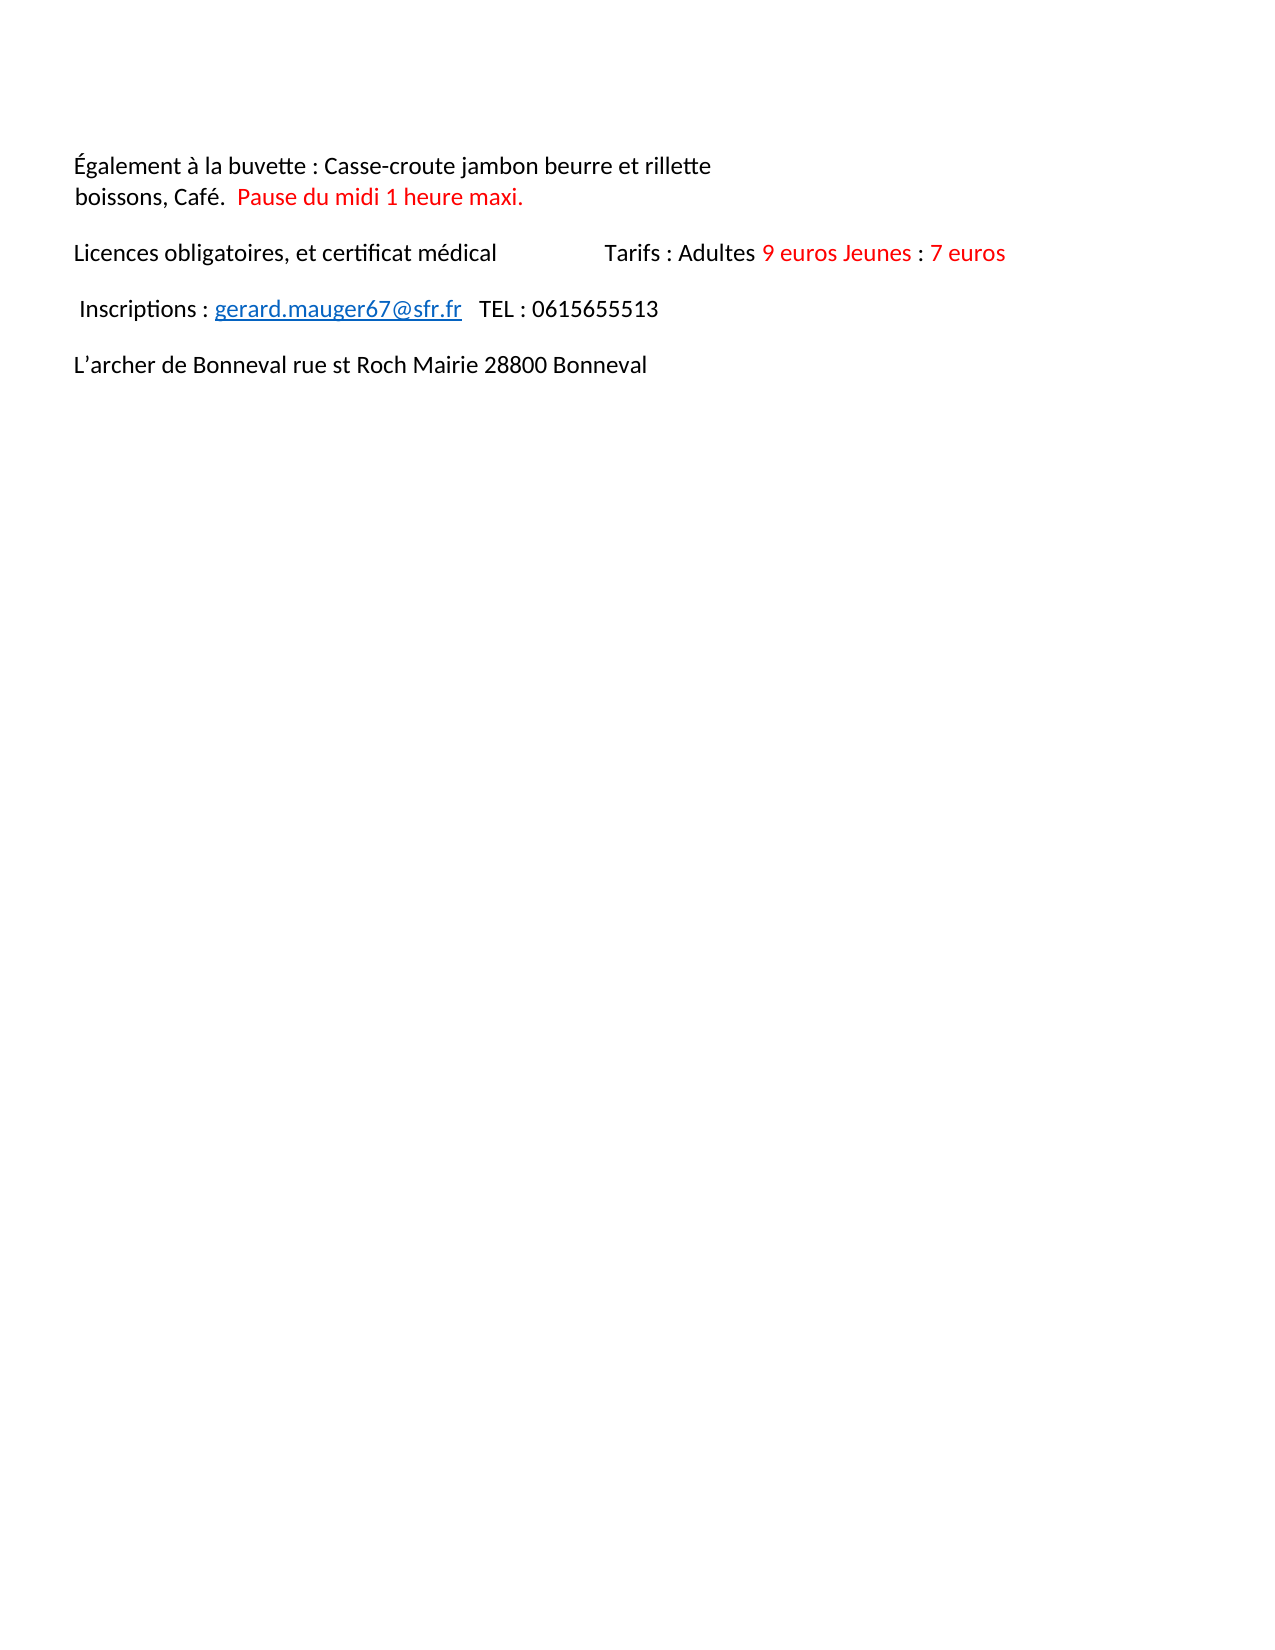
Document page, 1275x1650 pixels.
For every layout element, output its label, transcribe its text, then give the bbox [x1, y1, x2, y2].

text Licences obligatoires, et certificat médical Tarifs : Adultes 9 euros Jeunes : 7 euros [73, 237, 1183, 268]
text Inscriptions : gerard.mauger67@sfr.fr TEL : 0615655513 [73, 293, 1183, 324]
text Également à la buvette : Casse-croute jambon beurre et rillette boissons, Café. Pause du midi 1 heure maxi. [73, 150, 779, 212]
text L’archer de Bonneval rue st Roch Mairie 28800 Bonneval [73, 349, 1183, 380]
